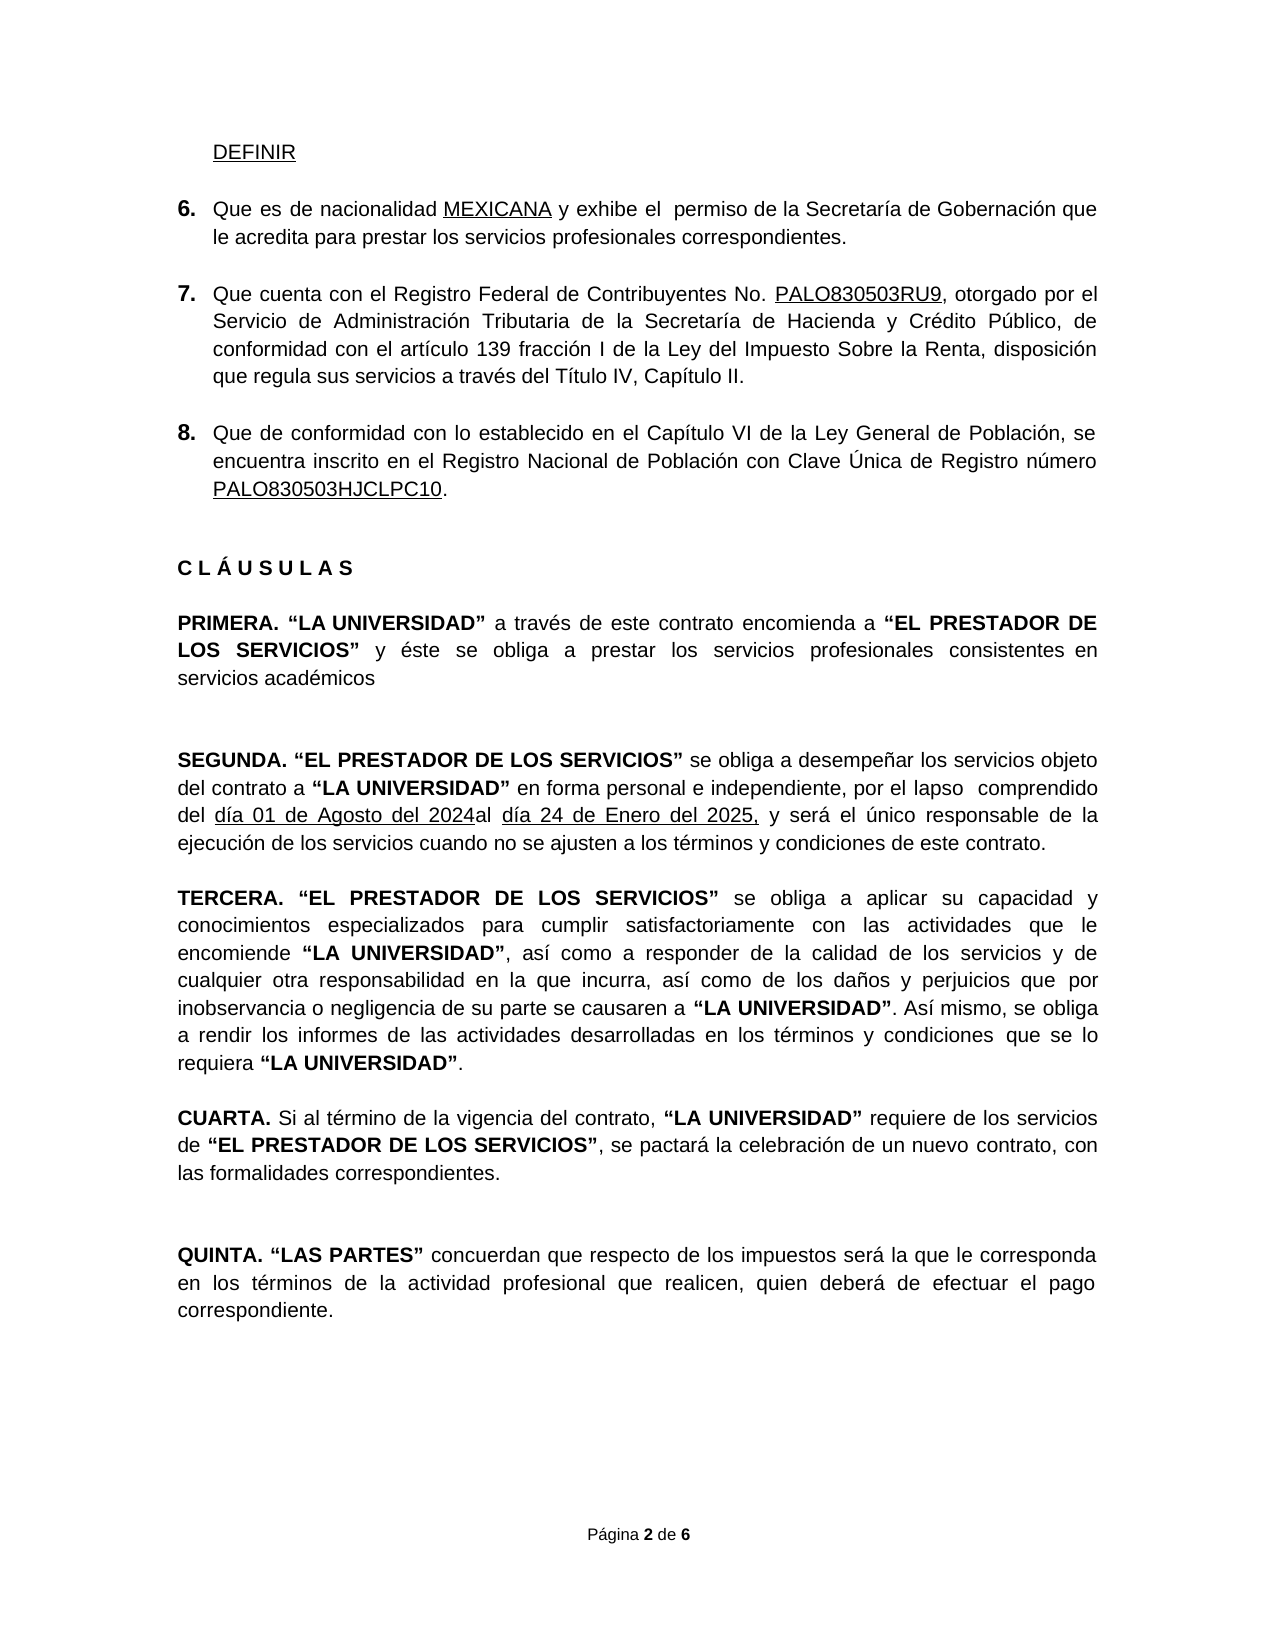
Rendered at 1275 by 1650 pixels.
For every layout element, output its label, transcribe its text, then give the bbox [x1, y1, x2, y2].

subtitle C L Á U S U L A S [177, 556, 1098, 580]
text PRIMERA. “LA UNIVERSIDAD” a través de este contrato encomienda a “EL PRESTADOR DE LOS SERVICIOS” y éste se obliga a prestar los servicios profesionales consistentes en servicios académicos [177, 611, 1098, 690]
text TERCERA. “EL PRESTADOR DE LOS SERVICIOS” se obliga a aplicar su capacidad y conocimientos especializados para cumplir satisfactoriamente con las actividades que le encomiende “LA UNIVERSIDAD”, así como a responder de la calidad de los servicios y de cualquier otra responsabilidad en la que incurra, así como de los daños y perjuicios que por inobservancia o negligencia de su parte se causaren a “LA UNIVERSIDAD”. Así mismo, se obliga a rendir los informes de las actividades desarrolladas en los términos y condiciones que se lo requiera “LA UNIVERSIDAD”. [177, 886, 1098, 1075]
list Que cuenta con el Registro Federal de Contribuyentes No. PALO830503RU9, otorgado por el Servicio de Administración Tributaria de la Secretaría de Hacienda y Crédito Público, de conformidad con el artículo 139 fracción I de la Ley del Impuesto Sobre la Renta, disposición que regula sus servicios a través del Título IV, Capítulo II. [177, 279, 1098, 388]
text QUINTA. “LAS PARTES” concuerdan que respecto de los impuestos será la que le corresponda en los términos de la actividad profesional que realicen, quien deberá de efectuar el pago correspondiente. [177, 1243, 1098, 1322]
list Que es de nacionalidad MEXICANA y exhibe el permiso de la Secretaría de Gobernación que le acredita para prestar los servicios profesionales correspondientes. [177, 194, 1098, 248]
list Que de conformidad con lo establecido en el Capítulo VI de la Ley General de Población, se encuentra inscrito en el Registro Nacional de Población con Clave Única de Registro número PALO830503HJCLPC10. [177, 419, 1098, 501]
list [177, 139, 1098, 163]
text CUARTA. Si al término de la vigencia del contrato, “LA UNIVERSIDAD” requiere de los servicios de “EL PRESTADOR DE LOS SERVICIOS”, se pactará la celebración de un nuevo contrato, con las formalidades correspondientes. [177, 1106, 1098, 1185]
text SEGUNDA. “EL PRESTADOR DE LOS SERVICIOS” se obliga a desempeñar los servicios objeto del contrato a “LA UNIVERSIDAD” en forma personal e independiente, por el lapso comprendido del día 01 de Agosto del 2024 al día 24 de Enero del 2025, y será el único responsable de la ejecución de los servicios cuando no se ajusten a los términos y condiciones de este contrato. [177, 748, 1098, 855]
